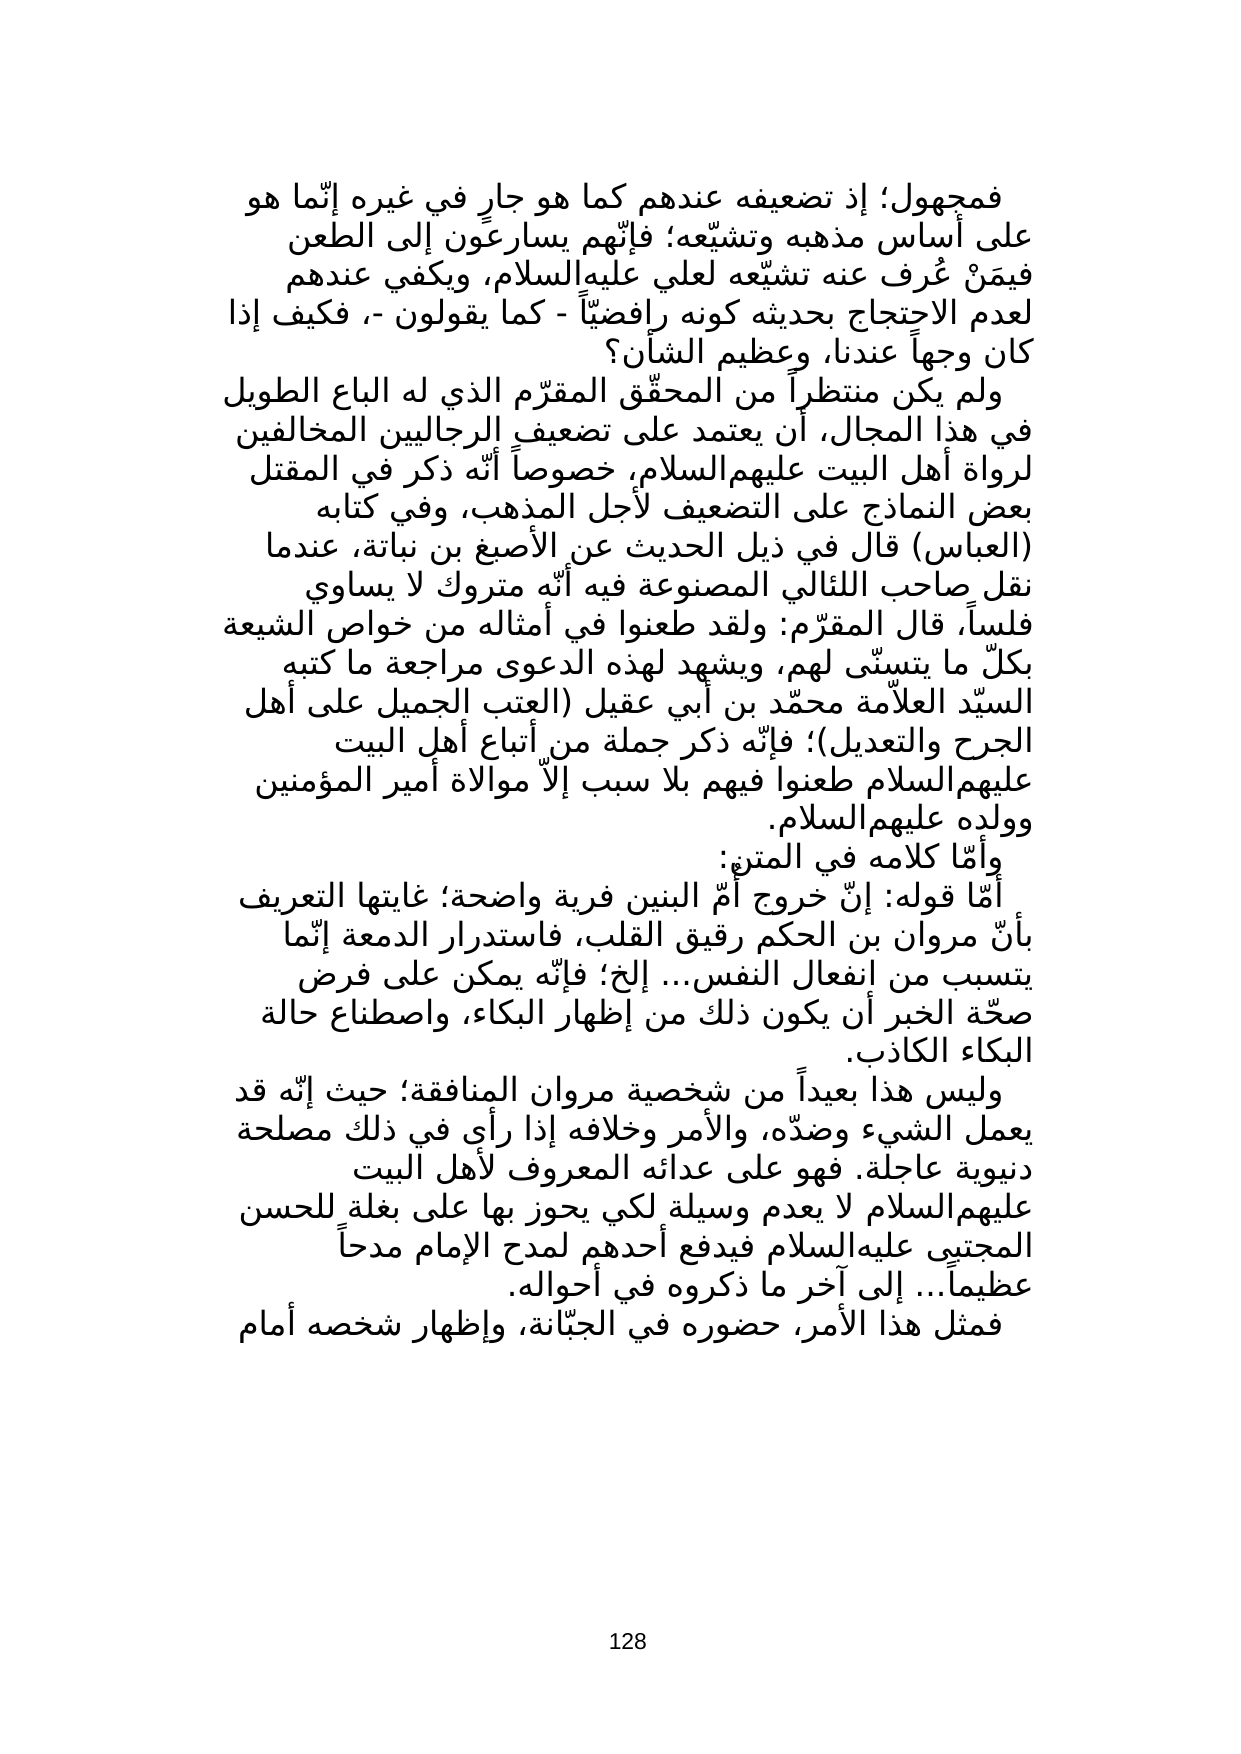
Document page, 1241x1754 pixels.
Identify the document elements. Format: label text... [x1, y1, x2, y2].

text وليس هذا بعيداً من شخصية مروان المنافقة؛ حيث إنّه قد يعمل الشيء وضدّه، والأمر وخلافه إذا رأى في ذلك مصلحة دنيوية عاجلة. فهو على عدائه المعروف لأهل البيت عليهم‌السلام لا يعدم وسيلة لكي يحوز بها على بغلة للحسن المجتبى عليه‌السلام فيدفع أحدهم لمدح الإمام مدحاً عظيماً... إلى آخر ما ذكروه في أحواله. [222, 1071, 1033, 1304]
text أمّا قوله: إنّ خروج أُمّ البنين فرية واضحة؛ غايتها التعريف بأنّ مروان بن الحكم رقيق القلب، فاستدرار الدمعة إنّما يتسبب من انفعال النفس... إلخ؛ فإنّه يمكن على فرض صحّة الخبر أن يكون ذلك من إظهار البكاء، واصطناع حالة البكاء الكاذب. [222, 877, 1033, 1071]
text وأمّا كلامه في المتن: [222, 838, 1033, 877]
text فمثل هذا الأمر، حضوره في الجبّانة، وإظهار شخصه أمام [222, 1304, 1033, 1343]
text ولم يكن منتظراً من المحقّق المقرّم الذي له الباع الطويل في هذا المجال، أن يعتمد على تضعيف الرجاليين المخالفين لرواة أهل البيت عليهم‌السلام، خصوصاً أنّه ذكر في المقتل بعض النماذج على التضعيف لأجل المذهب، وفي كتابه (العباس) قال في ذيل الحديث عن الأصبغ بن نباتة، عندما نقل صاحب اللئالي المصنوعة فيه أنّه متروك لا يساوي فلساً، قال المقرّم: ولقد طعنوا في أمثاله من خواص الشيعة بكلّ ما يتسنّى لهم، ويشهد لهذه الدعوى مراجعة ما كتبه السيّد العلاّمة محمّد بن أبي عقيل (العتب الجميل على أهل الجرح والتعديل)؛ فإنّه ذكر جملة من أتباع أهل البيت عليهم‌السلام طعنوا فيهم بلا سبب إلاّ موالاة أمير المؤمنين وولده عليهم‌السلام. [222, 371, 1033, 838]
text فمجهول؛ إذ تضعيفه عندهم كما هو جارٍ في غيره إنّما هو على أساس مذهبه وتشيّعه؛ فإنّهم يسارعون إلى الطعن فيمَنْ عُرف عنه تشيّعه لعلي عليه‌السلام، ويكفي عندهم لعدم الاحتجاج بحديثه كونه رافضيّاً - كما يقولون -، فكيف إذا كان وجهاً عندنا، وعظيم الشأن؟ [222, 177, 1033, 371]
